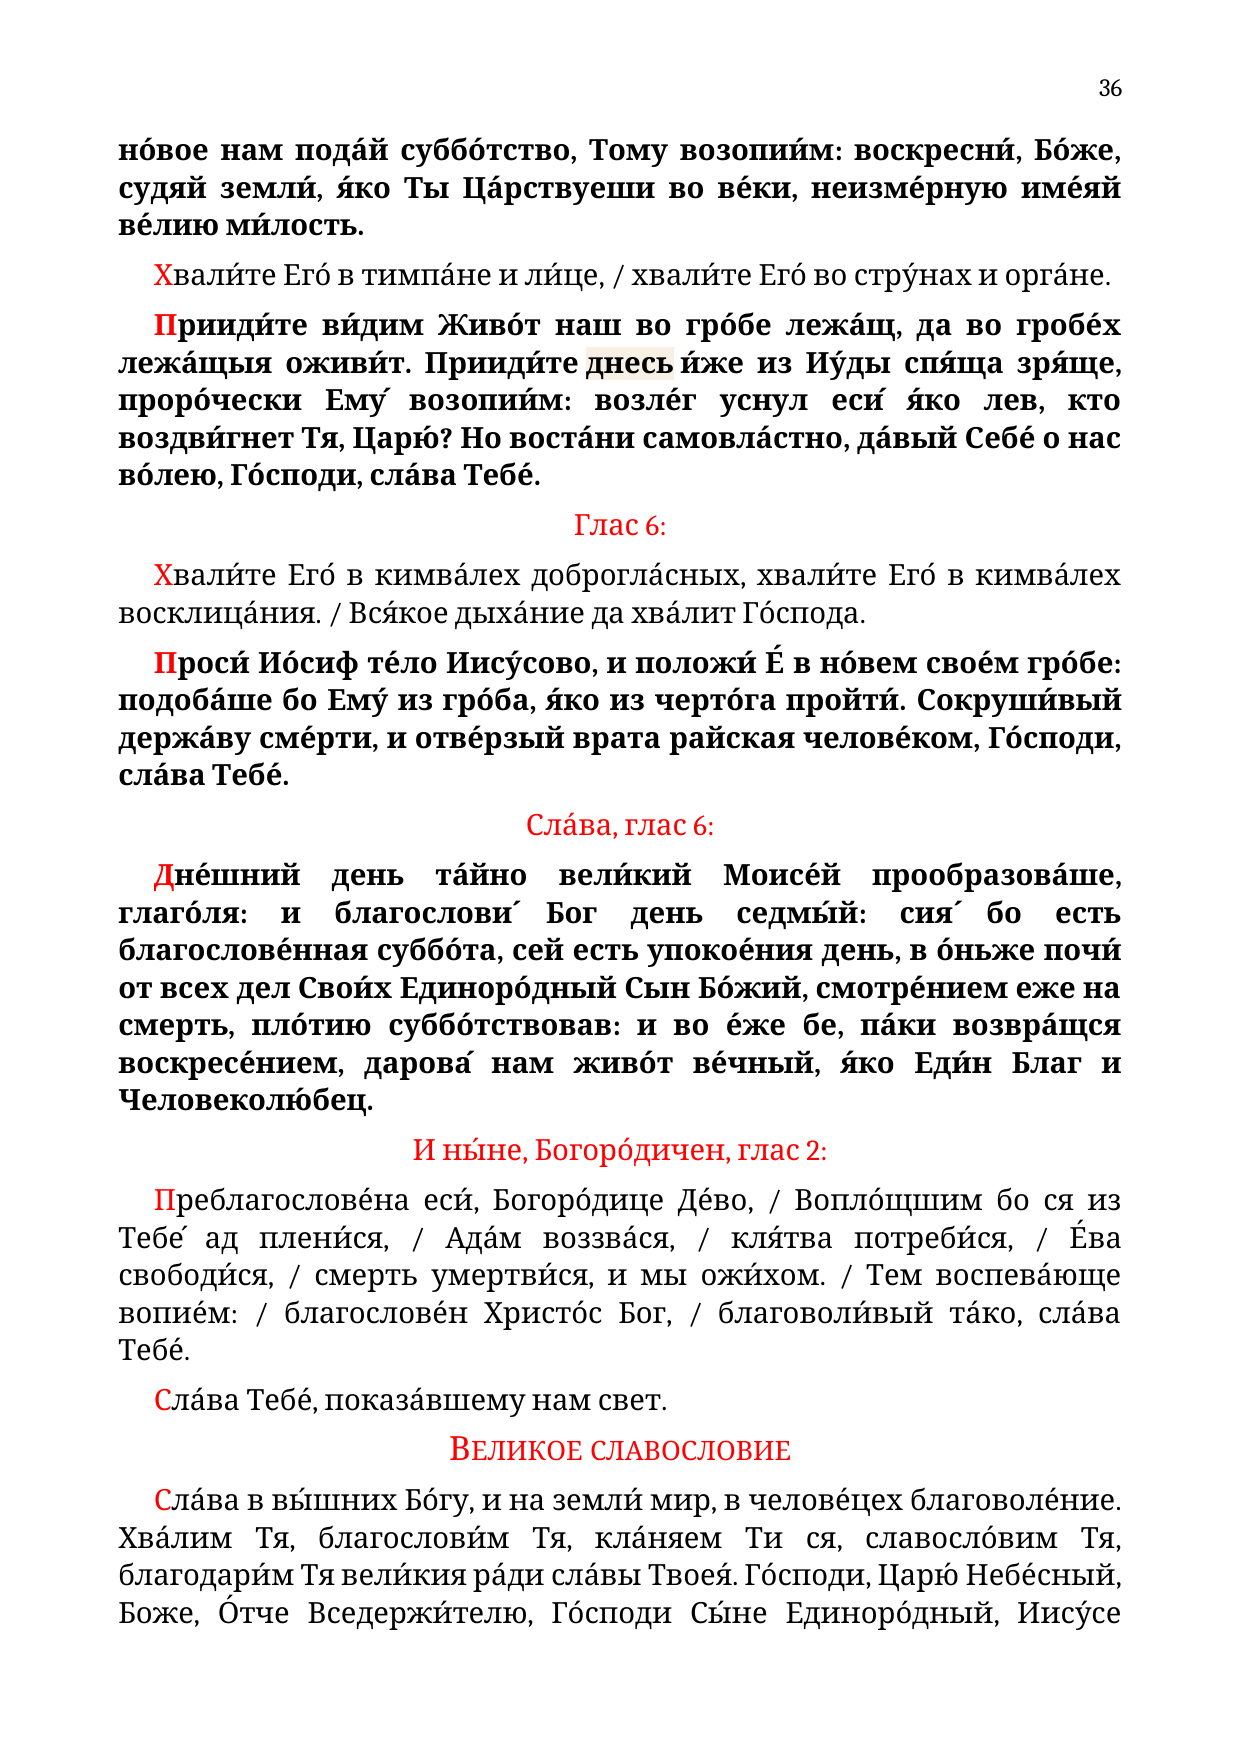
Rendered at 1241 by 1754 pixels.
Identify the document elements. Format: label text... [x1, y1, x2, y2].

text Преблагослове́на еси́, Богоро́дице Де́во, / Вопло́щшим бо ся из Тебе́ ад плени́ся, / Ада́м воззва́ся, / кля́тва потреби́ся, / Е́ва свободи́ся, / смерть умертви́ся, и мы ожи́хом. / Тем воспева́юще вопие́м: / благослове́н Христо́с Бог, / благоволи́вый та́ко, сла́ва Тебе́. [118, 1181, 1122, 1368]
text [118, 1481, 1122, 1631]
text Проси́ Ио́сиф те́ло Иису́сово, и положи́ Е́ в но́вем свое́м гро́бе: подоба́ше бо Ему́ из гро́ба, я́ко из черто́га пройти́. Сокруши́вый держа́ву сме́рти, и отве́рзый врата райская челове́ком, Го́споди, сла́ва Тебе́. [118, 643, 1122, 793]
text Хвали́те Его́ в кимва́лех доброгла́сных, хвали́те Его́ в кимва́лех восклица́ния. / Вся́кое дыха́ние да хва́лит Го́спода. [118, 556, 1122, 631]
text И ны́не, Богоро́дичен, глас 2: [118, 1131, 1122, 1168]
text Дне́шний день та́йно вели́кий Моисе́й прообразова́ше, глаго́ля: и благослови́ Бог день седмы́й: сия́ бо есть благослове́нная суббо́та, сей есть упокое́ния день, в о́ньже почи́ от всех дел Свои́х Единоро́дный Сын Бо́жий, смотре́нием еже на смерть, пло́тию суббо́тствовав: и во е́же бе, па́ки возвра́щся воскресе́нием, дарова́ нам живо́т ве́чный, я́ко Еди́н Благ и Человеколю́бец. [118, 856, 1122, 1118]
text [118, 131, 1122, 243]
text Сла́ва Тебе́, показа́вшему нам свет. [118, 1381, 1122, 1418]
text Прииди́те ви́дим Живо́т наш во гро́бе лежа́щ, да во гробе́х лежа́щыя оживи́т. Прииди́те днесь и́же из Иу́ды спя́ща зря́ще, проро́чески Ему́ возопии́м: возле́г уснул еси́ я́ко лев, кто воздви́гнет Тя, Царю́? Но воста́ни самовла́стно, да́вый Себе́ о нас во́лею, Го́споди, сла́ва Тебе́. [118, 306, 1122, 493]
text Великое славословие [118, 1431, 1122, 1468]
text Сла́ва, глас 6: [118, 806, 1122, 843]
text Хвали́те Его́ в тимпа́не и ли́це, / хвали́те Его́ во стру́нах и орга́не. [118, 256, 1122, 293]
text Глас 6: [118, 506, 1122, 543]
